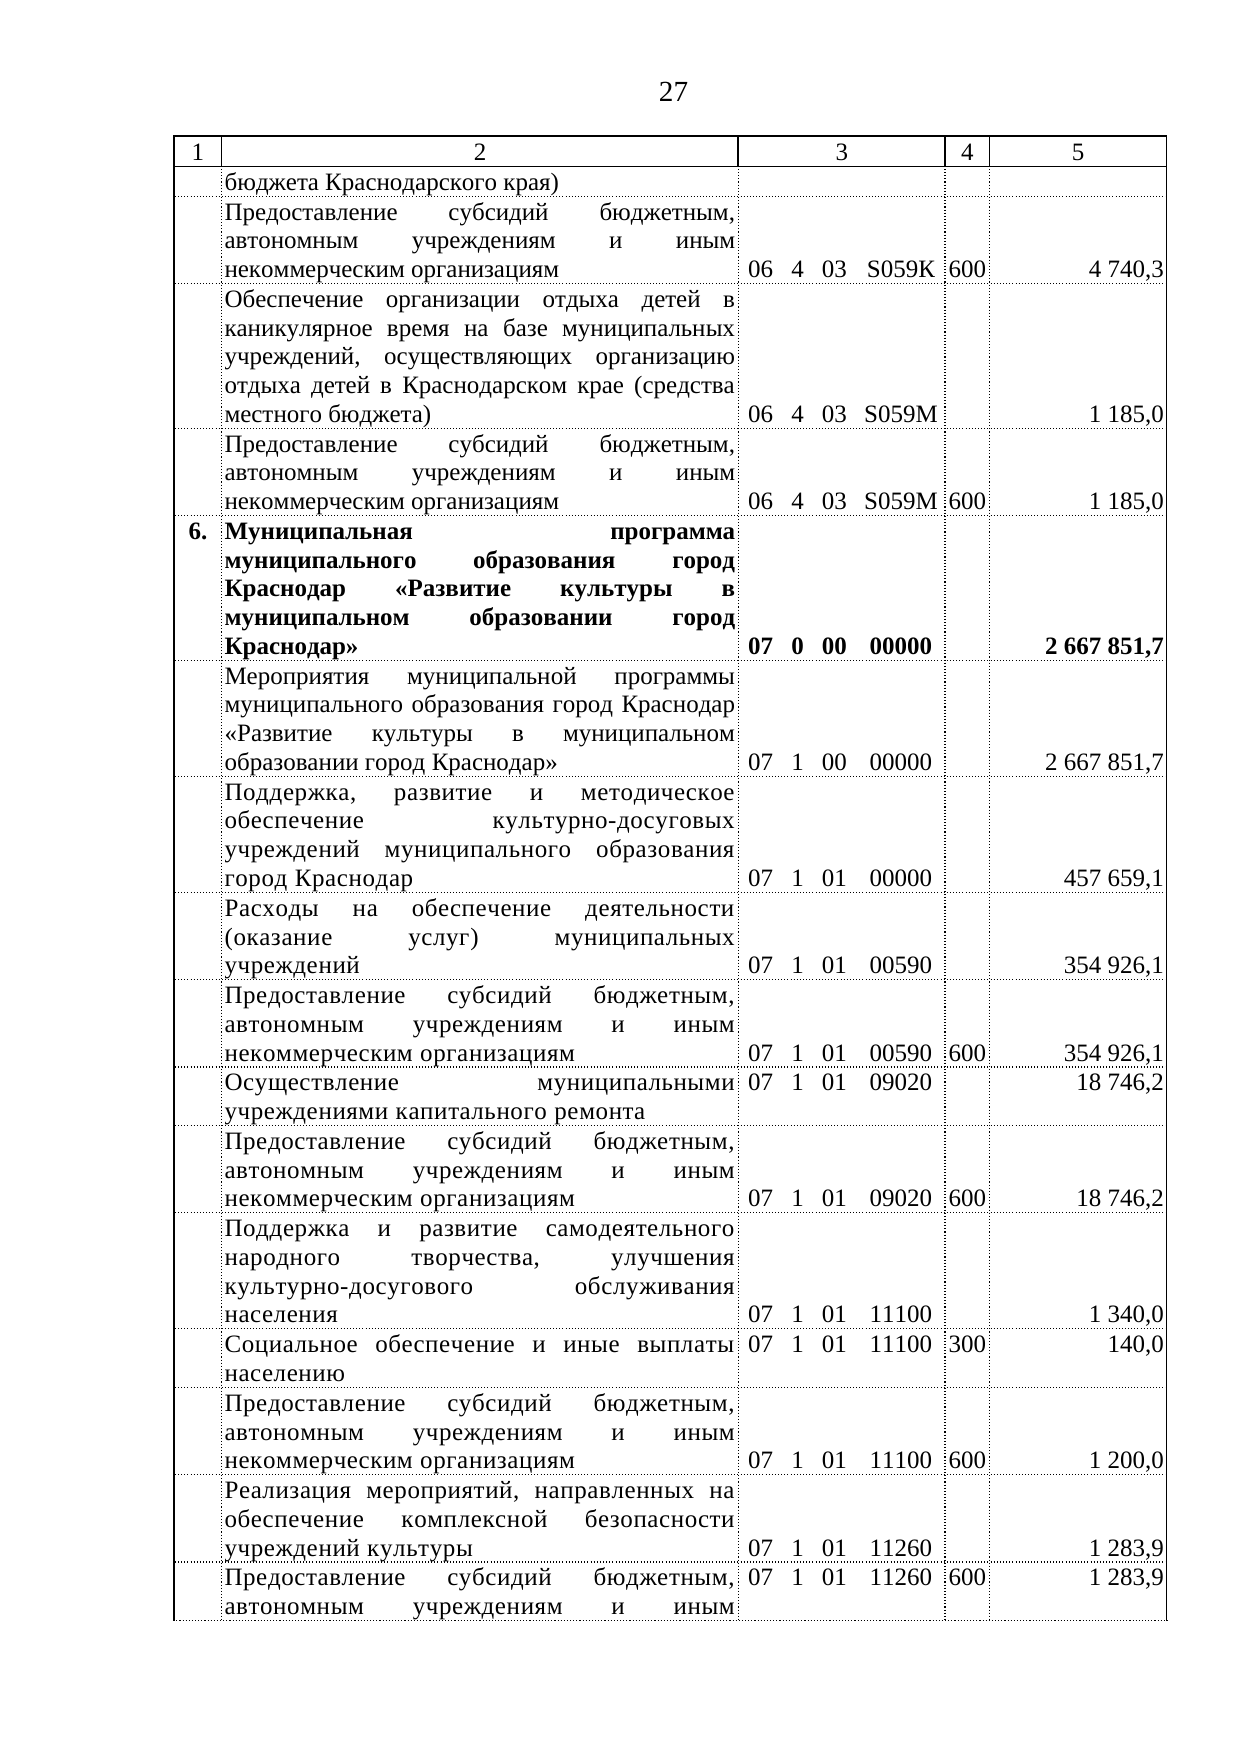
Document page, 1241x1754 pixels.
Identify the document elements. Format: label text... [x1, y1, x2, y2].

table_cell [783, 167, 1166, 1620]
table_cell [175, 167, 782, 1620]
table_header 1 [175, 137, 221, 166]
table_header 4 [946, 137, 989, 166]
table_header 3 [739, 137, 944, 166]
table_header 2 [222, 137, 737, 166]
table_header 5 [990, 137, 1166, 166]
